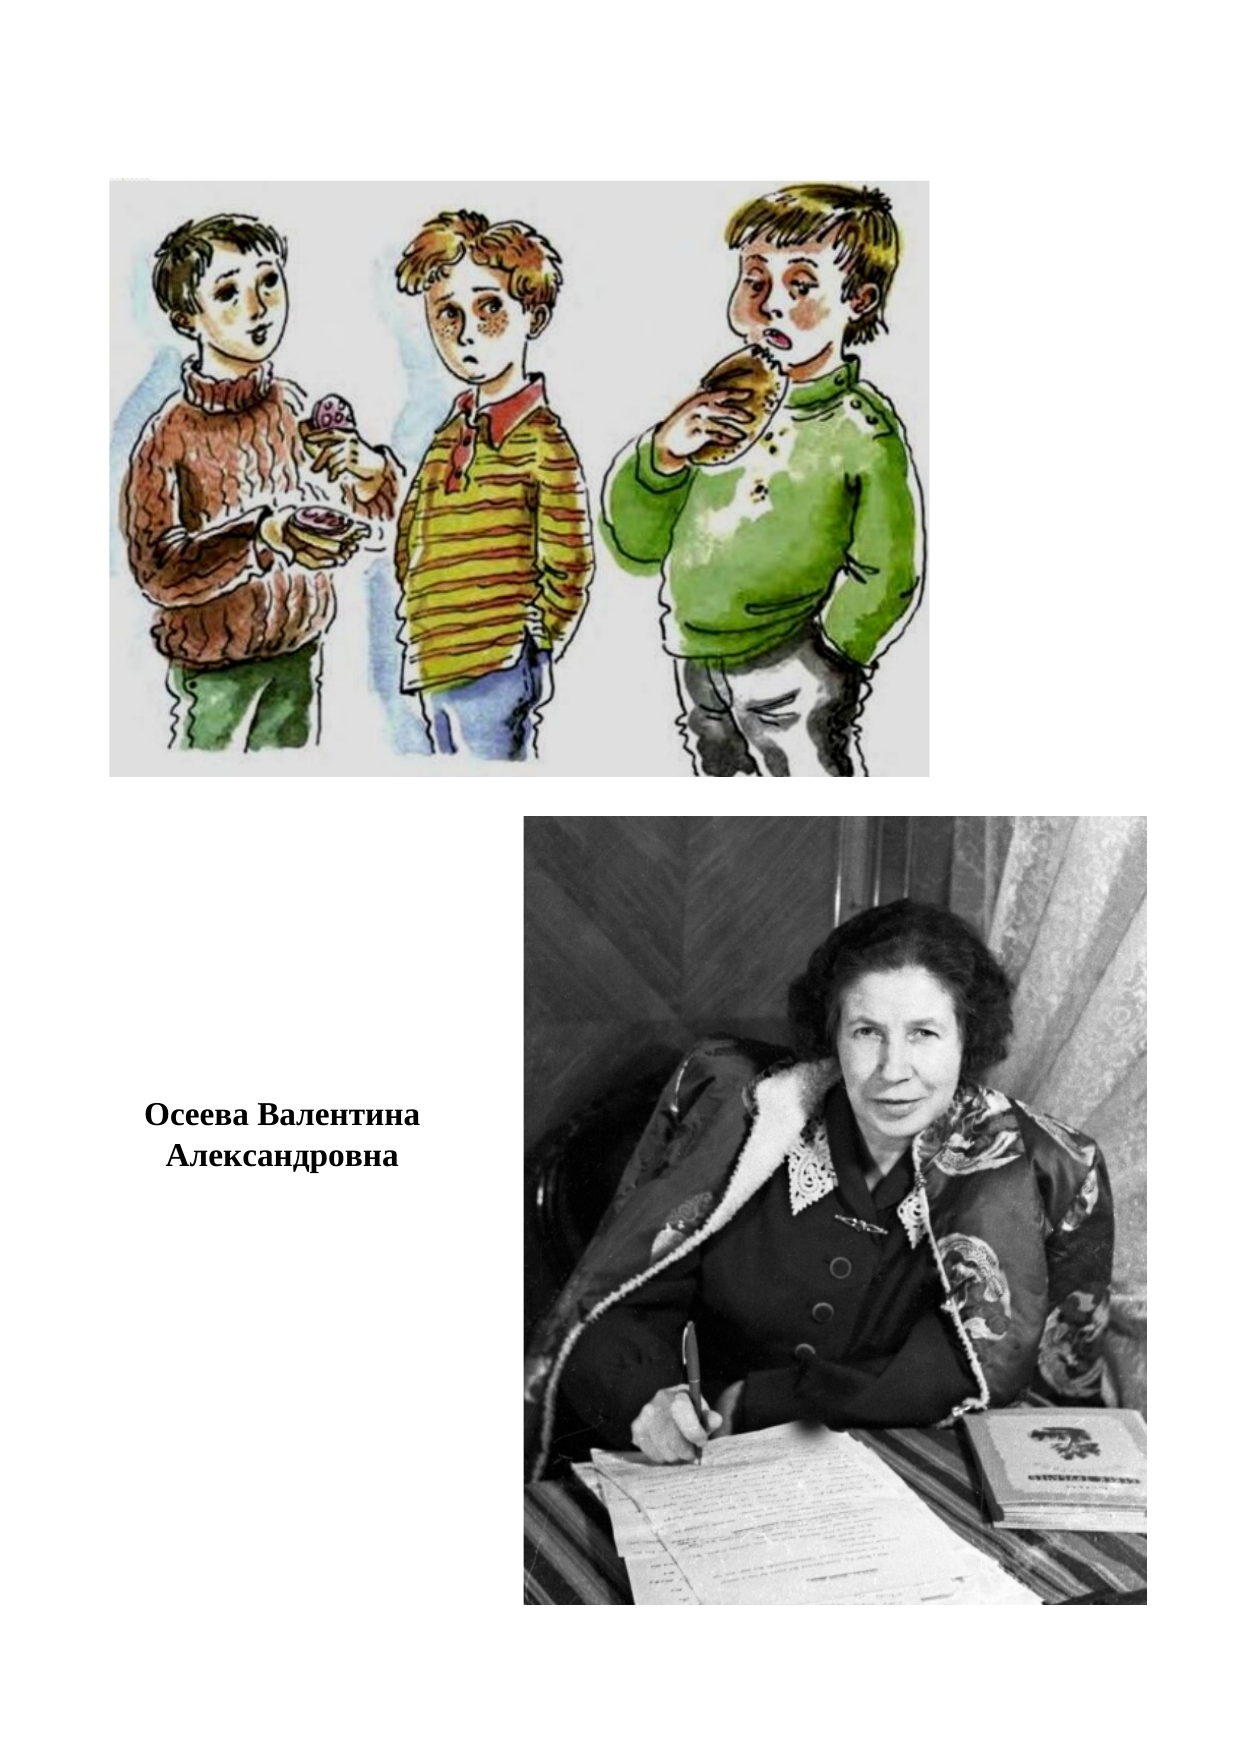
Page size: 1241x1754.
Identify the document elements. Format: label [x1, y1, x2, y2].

picture [523, 816, 1147, 1603]
picture [109, 178, 932, 777]
